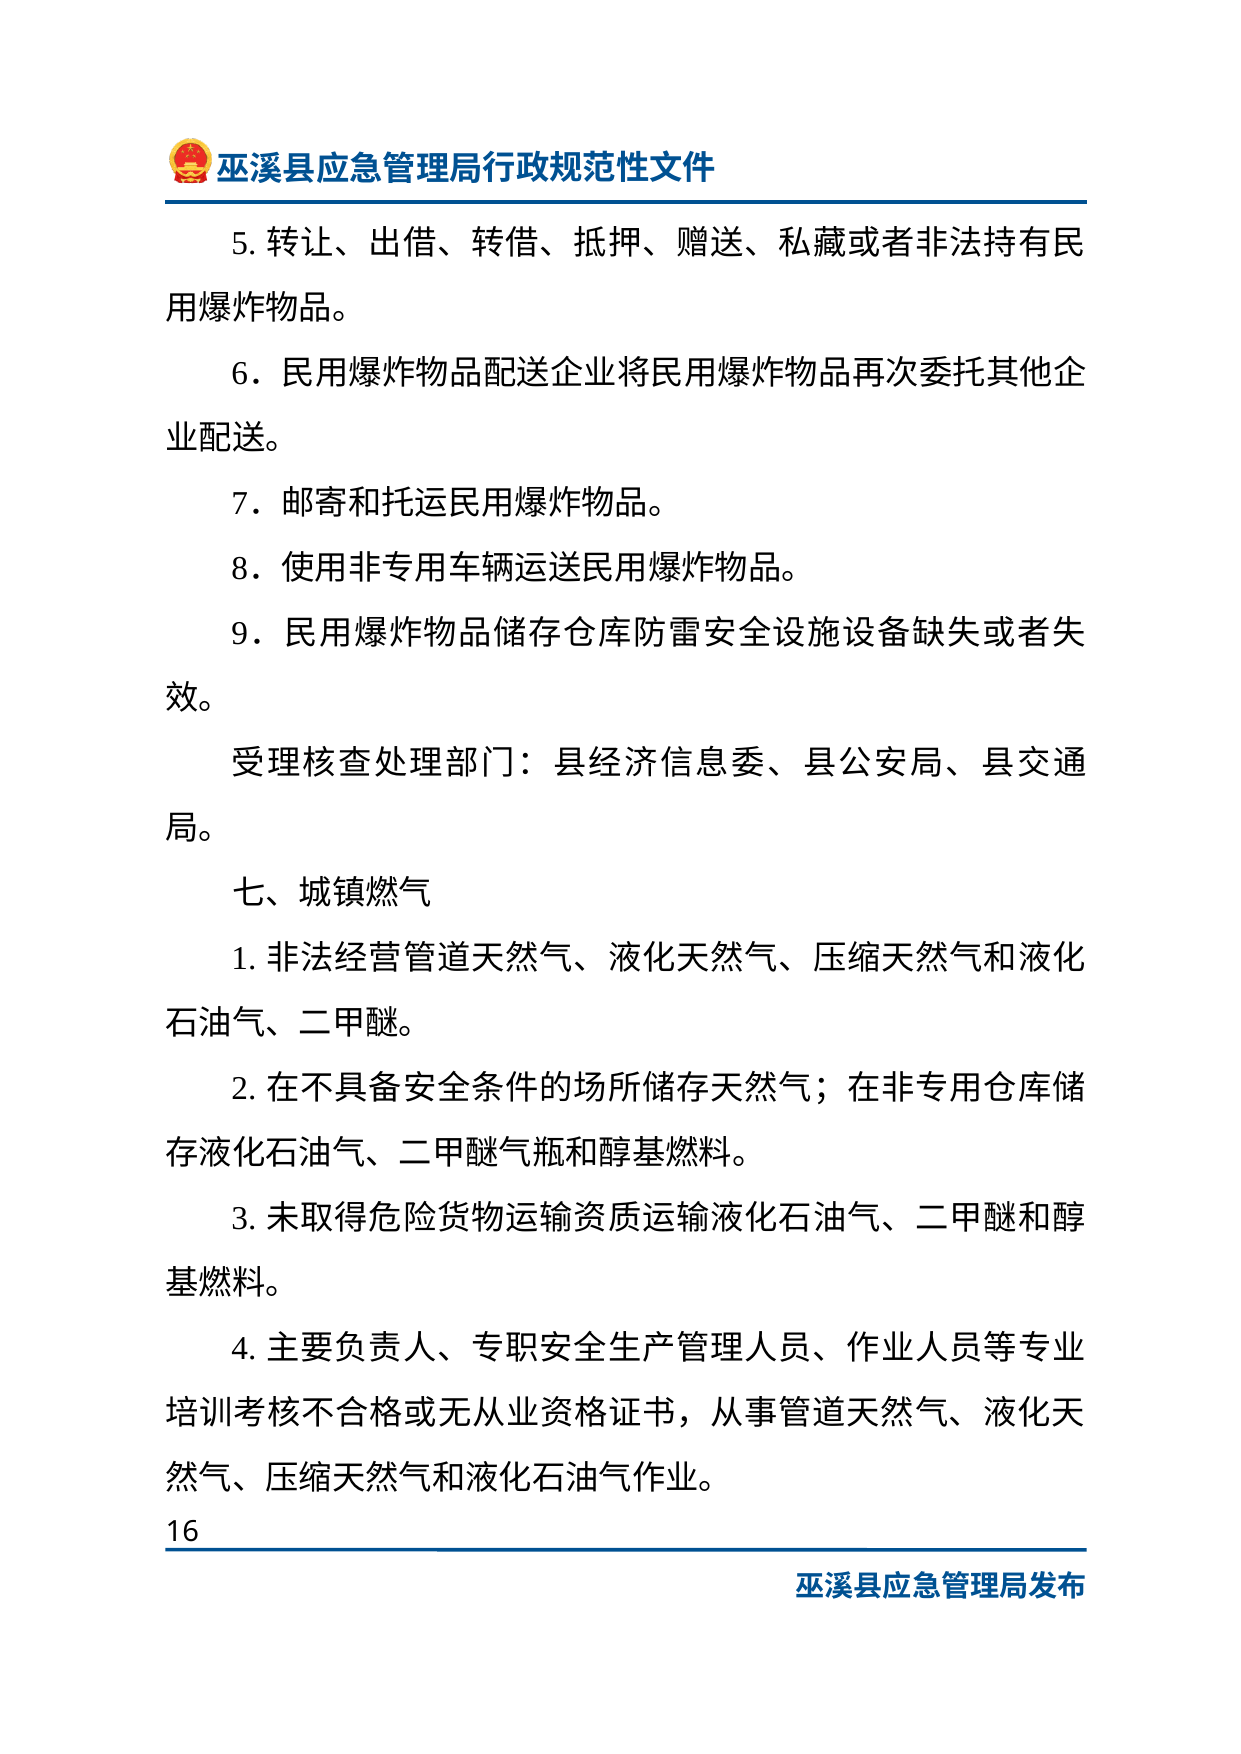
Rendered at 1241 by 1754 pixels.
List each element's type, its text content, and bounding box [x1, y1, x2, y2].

list 受理核查处理部门：县经济信息委、县公安局、县交通局。 [165, 727, 1087, 857]
list 6．民用爆炸物品配送企业将民用爆炸物品再次委托其他企业配送。 [165, 337, 1087, 467]
list 3. 未取得危险货物运输资质运输液化石油气、二甲醚和醇基燃料。 [165, 1182, 1087, 1312]
list 7．邮寄和托运民用爆炸物品。 [165, 467, 1087, 532]
list 9．民用爆炸物品储存仓库防雷安全设施设备缺失或者失效。 [165, 597, 1087, 727]
list 1. 非法经营管道天然气、液化天然气、压缩天然气和液化石油气、二甲醚。 [165, 922, 1087, 1052]
list 5. 转让、出借、转借、抵押、赠送、私藏或者非法持有民用爆炸物品。 [165, 207, 1087, 337]
list 4. 主要负责人、专职安全生产管理人员、作业人员等专业培训考核不合格或无从业资格证书，从事管道天然气、液化天然气、压缩天然气和液化石油气作业。 [165, 1312, 1087, 1507]
text 七、城镇燃气 [165, 857, 1087, 922]
list 2. 在不具备安全条件的场所储存天然气；在非专用仓库储存液化石油气、二甲醚气瓶和醇基燃料。 [165, 1052, 1087, 1182]
picture [165, 136, 216, 187]
list 8．使用非专用车辆运送民用爆炸物品。 [165, 532, 1087, 597]
